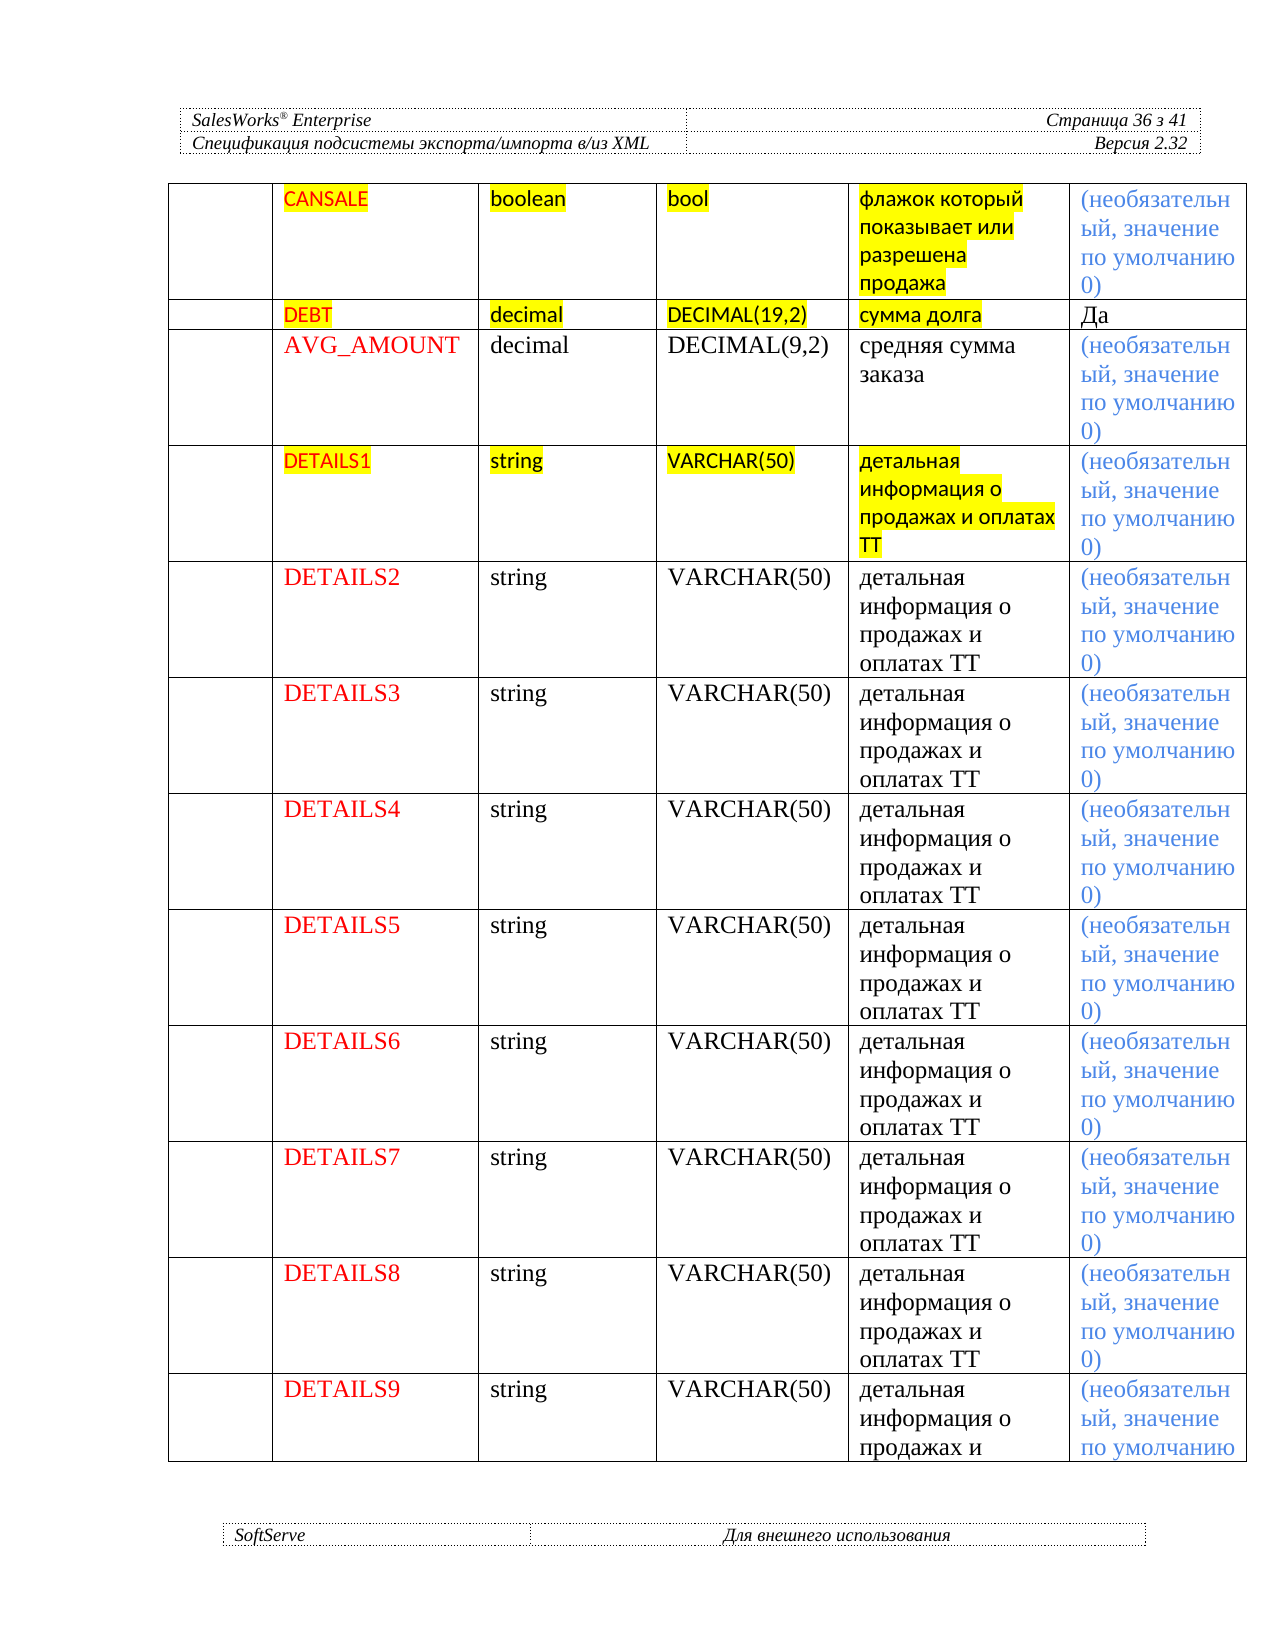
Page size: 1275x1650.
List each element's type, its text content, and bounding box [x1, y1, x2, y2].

table_cell средняя сумма заказа [849, 330, 1069, 445]
table_cell (необязательный, значение по умолчанию 0) [1070, 330, 1246, 445]
table_cell [169, 184, 272, 299]
table_cell [169, 1258, 272, 1373]
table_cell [849, 1374, 1069, 1461]
table_cell string [479, 562, 656, 677]
table_cell VARCHAR(50) [657, 910, 848, 1025]
table_cell [169, 794, 272, 909]
table_cell флажок который показывает или разрешена продажа [849, 184, 1069, 299]
table_cell VARCHAR(50) [657, 794, 848, 909]
table_cell (необязательный, значение по умолчанию 0) [1070, 678, 1246, 793]
table_cell детальная информация о продажах и оплатах ТТ [849, 794, 1069, 909]
table_cell string [479, 678, 656, 793]
table_cell DETAILS2 [273, 562, 478, 677]
table_cell [169, 300, 272, 329]
table_cell (необязательный, значение по умолчанию 0) [1070, 446, 1246, 561]
table_cell VARCHAR(50) [657, 562, 848, 677]
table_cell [1070, 1374, 1246, 1461]
table_cell [169, 678, 272, 793]
table_cell DETAILS3 [273, 678, 478, 793]
table_cell string [479, 1258, 656, 1373]
table_cell детальная информация о продажах и оплатах ТТ [849, 446, 1069, 561]
table_cell детальная информация о продажах и оплатах ТТ [849, 1142, 1069, 1257]
table_cell VARCHAR(50) [657, 446, 848, 561]
table_cell DEBT [273, 300, 478, 329]
table_cell DETAILS1 [273, 446, 478, 561]
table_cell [1070, 1258, 1246, 1373]
table_cell DETAILS7 [273, 1142, 478, 1257]
table_cell DETAILS4 [273, 794, 478, 909]
table_cell DETAILS8 [273, 1258, 478, 1373]
table_cell DETAILS9 [273, 1374, 478, 1461]
table_cell [169, 562, 272, 677]
table_cell сумма долга [849, 300, 1069, 329]
table_cell (необязательный, значение по умолчанию 0) [1070, 562, 1246, 677]
table_cell DETAILS5 [273, 910, 478, 1025]
table_cell Да [1070, 300, 1246, 329]
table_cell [849, 1258, 1069, 1373]
table_cell VARCHAR(50) [657, 1142, 848, 1257]
table_cell CANSALE [273, 184, 478, 299]
table_cell string [479, 1374, 656, 1461]
table_cell [169, 446, 272, 561]
table_cell boolean [479, 184, 656, 299]
table_cell (необязательный, значение по умолчанию 0) [1070, 1026, 1246, 1141]
table_cell детальная информация о продажах и оплатах ТТ [849, 678, 1069, 793]
table_cell decimal [479, 330, 656, 445]
table_cell [169, 330, 272, 445]
table_cell DECIMAL(9,2) [657, 330, 848, 445]
table_cell AVG_AMOUNT [273, 330, 478, 445]
table_cell VARCHAR(50) [657, 1026, 848, 1141]
table_cell string [479, 1026, 656, 1141]
table_cell детальная информация о продажах и оплатах ТТ [849, 910, 1069, 1025]
table_cell string [479, 1142, 656, 1257]
table_cell [169, 1026, 272, 1141]
table_cell VARCHAR(50) [657, 1258, 848, 1373]
table_cell DETAILS6 [273, 1026, 478, 1141]
table_cell decimal [479, 300, 656, 329]
table_cell [169, 1142, 272, 1257]
table_cell string [479, 446, 656, 561]
table_cell [169, 910, 272, 1025]
table_cell VARCHAR(50) [657, 678, 848, 793]
table_cell детальная информация о продажах и оплатах ТТ [849, 562, 1069, 677]
table_cell (необязательный, значение по умолчанию 0) [1070, 794, 1246, 909]
table_cell DECIMAL(19,2) [657, 300, 848, 329]
table_cell (необязательный, значение по умолчанию 0) [1070, 910, 1246, 1025]
table_cell VARCHAR(50) [657, 1374, 848, 1461]
table_cell (необязательный, значение по умолчанию 0) [1070, 184, 1246, 299]
table_cell string [479, 794, 656, 909]
table_cell bool [657, 184, 848, 299]
table_cell string [479, 910, 656, 1025]
table_cell (необязательный, значение по умолчанию 0) [1070, 1142, 1246, 1257]
table_cell [169, 1374, 272, 1461]
table_cell детальная информация о продажах и оплатах ТТ [849, 1026, 1069, 1141]
